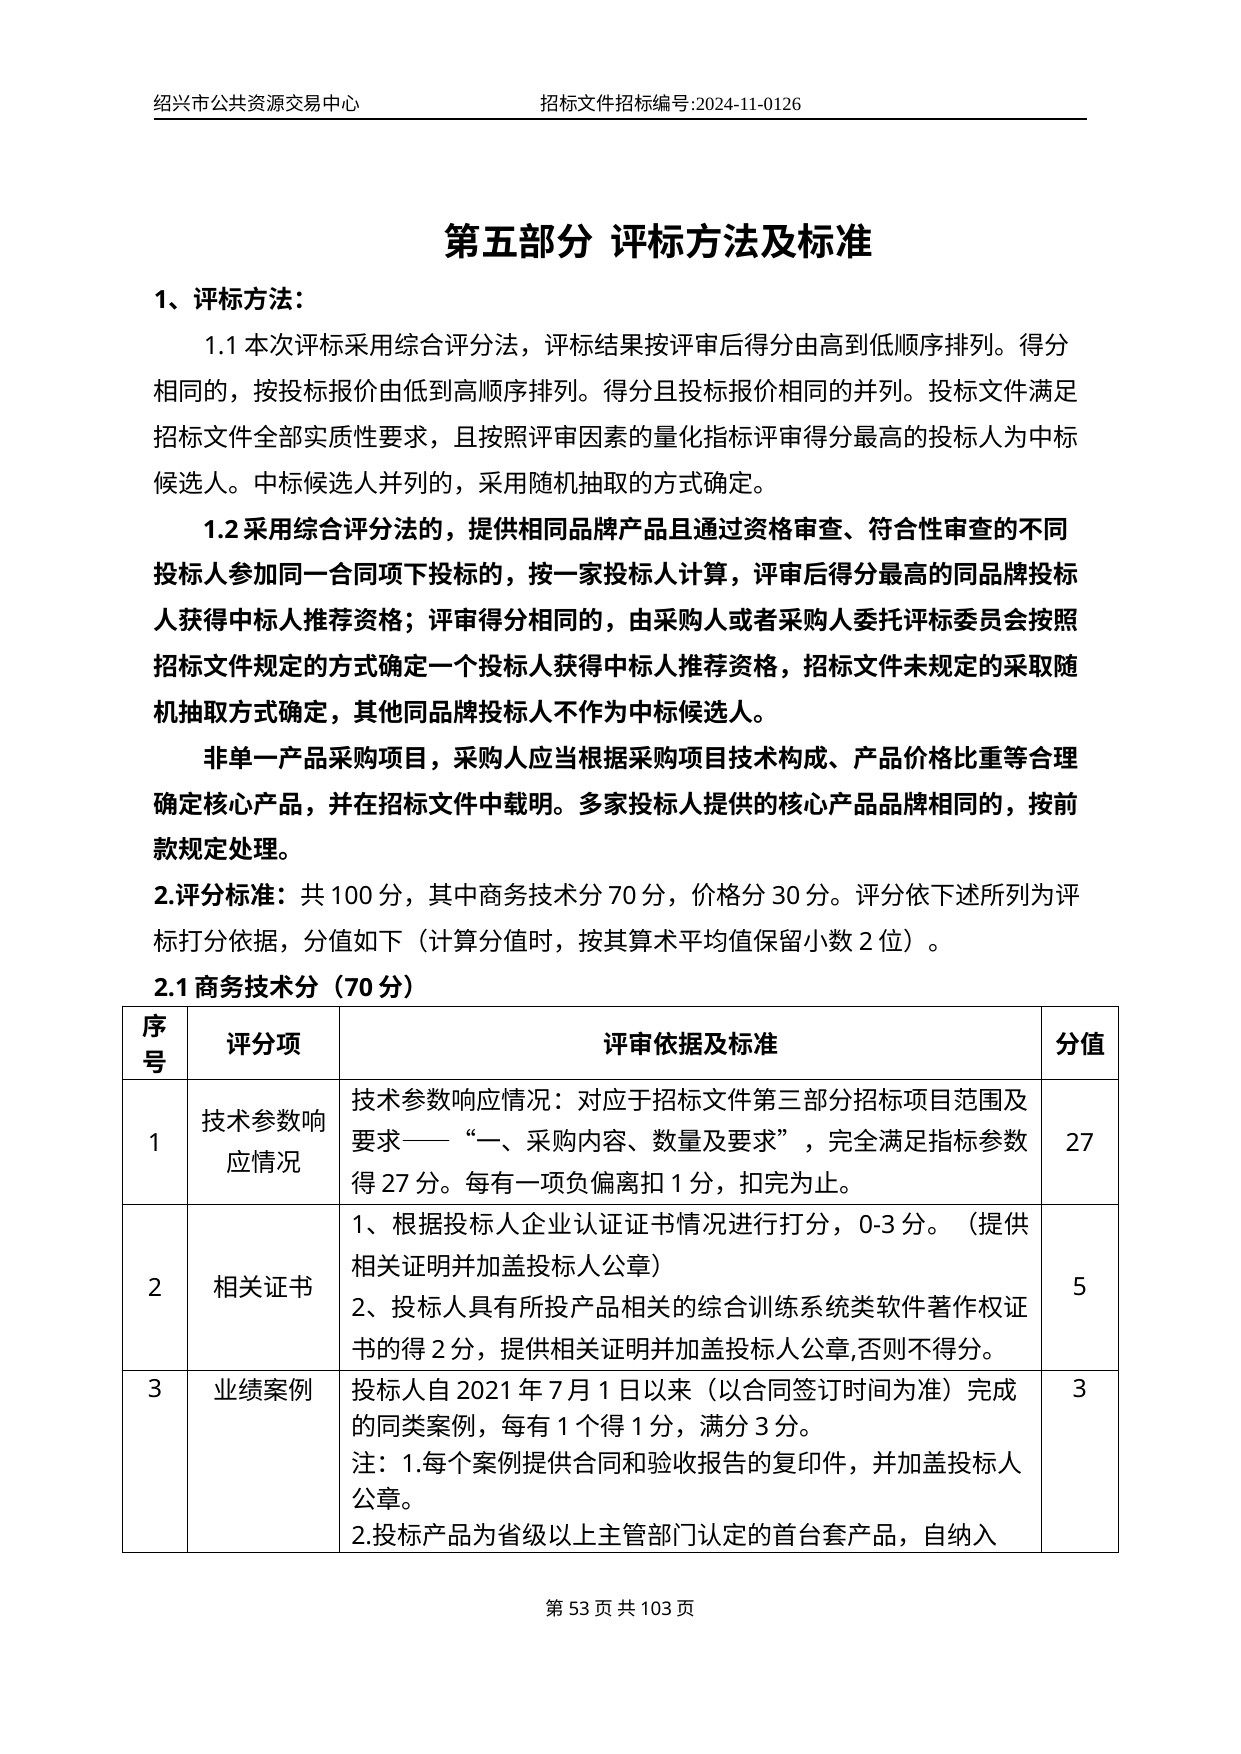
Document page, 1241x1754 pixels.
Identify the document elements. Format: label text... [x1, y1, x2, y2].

text 2.1商务技术分（70分） [153, 960, 1087, 1006]
table_header 分值 [1042, 1007, 1118, 1079]
text 1.1本次评标采用综合评分法，评标结果按评审后得分由高到低顺序排列。得分相同的，按投标报价由低到高顺序排列。得分且投标报价相同的并列。投标文件满足招标文件全部实质性要求，且按照评审因素的量化指标评审得分最高的投标人为中标候选人。中标候选人并列的，采用随机抽取的方式确定。 [153, 318, 1087, 501]
table_cell 3 [123, 1371, 187, 1552]
text 非单一产品采购项目，采购人应当根据采购项目技术构成、产品价格比重等合理确定核心产品，并在招标文件中载明。多家投标人提供的核心产品品牌相同的，按前款规定处理。 [153, 731, 1087, 868]
table_cell 业绩案例 [188, 1371, 339, 1552]
table_cell 相关证书 [188, 1205, 339, 1369]
table_header 评分项 [188, 1007, 339, 1079]
text 1.2采用综合评分法的，提供相同品牌产品且通过资格审查、符合性审查的不同投标人参加同一合同项下投标的，按一家投标人计算，评审后得分最高的同品牌投标人获得中标人推荐资格；评审得分相同的，由采购人或者采购人委托评标委员会按照招标文件规定的方式确定一个投标人获得中标人推荐资格，招标文件未规定的采取随机抽取方式确定，其他同品牌投标人不作为中标候选人。 [153, 501, 1087, 731]
table_cell 2 [123, 1205, 187, 1369]
table_header 序号 [123, 1007, 187, 1079]
table_cell 3 [1042, 1371, 1118, 1552]
table_cell 技术参数响应情况 [188, 1080, 339, 1203]
table_cell 1、根据投标人企业认证证书情况进行打分，0-3分。（提供相关证明并加盖投标人公章） 2、投标人具有所投产品相关的综合训练系统类软件著作权证书的得2分，提供相关证明并加盖投标人公章,否则不得分。 [340, 1205, 1041, 1369]
table_cell 技术参数响应情况：对应于招标文件第三部分招标项目范围及要求——“一、采购内容、数量及要求”，完全满足指标参数得27分。每有一项负偏离扣1分，扣完为止。 [340, 1080, 1041, 1203]
text 第五部分 评标方法及标准 [153, 189, 1087, 272]
table_cell 5 [1042, 1205, 1118, 1369]
table_cell 1 [123, 1080, 187, 1203]
table_header 评审依据及标准 [340, 1007, 1041, 1079]
text 1、评标方法： [153, 272, 1087, 318]
text 2.评分标准：共100分，其中商务技术分70分，价格分30分。评分依下述所列为评标打分依据，分值如下（计算分值时，按其算术平均值保留小数2位）。 [153, 868, 1087, 960]
table_cell 27 [1042, 1080, 1118, 1203]
